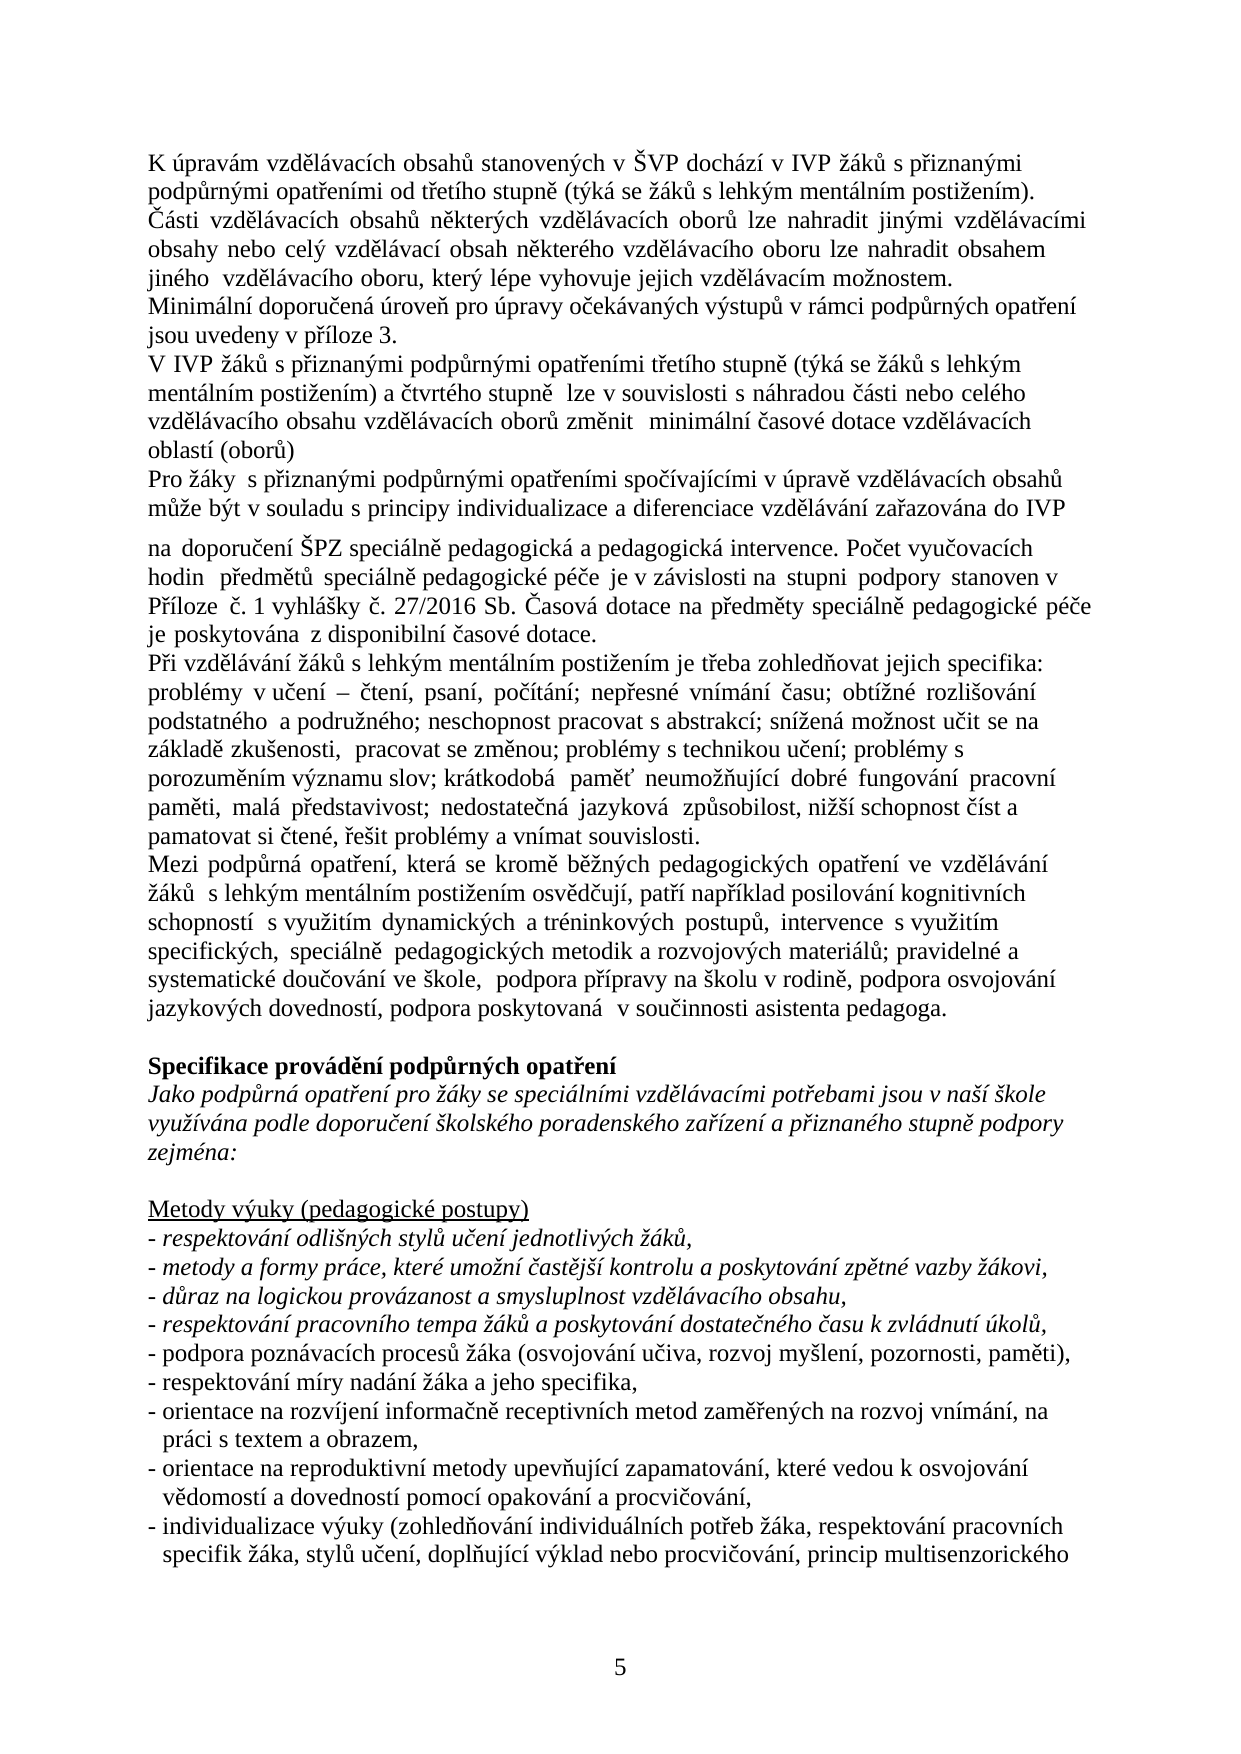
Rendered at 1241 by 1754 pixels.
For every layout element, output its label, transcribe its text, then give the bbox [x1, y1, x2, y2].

text Mezi podpůrná opatření, která se kromě běžných pedagogických opatření ve vzdělávání žáků s lehkým mentálním postižením osvědčují, patří například posilování kognitivních schopností s využitím dynamických a tréninkových postupů, intervence s využitím specifických, speciálně pedagogických metodik a rozvojových materiálů; pravidelné a systematické doučování ve škole, podpora přípravy na školu v rodině, podpora osvojování jazykových dovedností, podpora poskytovaná v součinnosti asistenta pedagoga. [148, 849, 1093, 1022]
text Při vzdělávání žáků s lehkým mentálním postižením je třeba zohledňovat jejich specifika: problémy v učení – čtení, psaní, počítání; nepřesné vnímání času; obtížné rozlišování podstatného a podružného; neschopnost pracovat s abstrakcí; snížená možnost učit se na základě zkušenosti, pracovat se změnou; problémy s technikou učení; problémy s porozuměním významu slov; krátkodobá paměť neumožňující dobré fungování pracovní paměti, malá představivost; nedostatečná jazyková způsobilost, nižší schopnost číst a pamatovat si čtené, řešit problémy a vnímat souvislosti. [148, 648, 1093, 849]
text K úpravám vzdělávacích obsahů stanovených v ŠVP dochází v IVP žáků s přiznanými podpůrnými opatřeními od třetího stupně (týká se žáků s lehkým mentálním postižením). Části vzdělávacích obsahů některých vzdělávacích oborů lze nahradit jinými vzdělávacími obsahy nebo celý vzdělávací obsah některého vzdělávacího oboru lze nahradit obsahem jiného vzdělávacího oboru, který lépe vyhovuje jejich vzdělávacím možnostem. [148, 148, 1093, 291]
text - podpora poznávacích procesů žáka (osvojování učiva, rozvoj myšlení, pozornosti, paměti), [148, 1338, 1093, 1367]
text Minimální doporučená úroveň pro úpravy očekávaných výstupů v rámci podpůrných opatření jsou uvedeny v příloze 3. [148, 291, 1093, 349]
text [148, 1511, 1093, 1568]
text - respektování míry nadání žáka a jeho specifika, [148, 1367, 1093, 1396]
text Pro žáky s přiznanými podpůrnými opatřeními spočívajícími v úpravě vzdělávacích obsahů může být v souladu s principy individualizace a diferenciace vzdělávání zařazována do IVP na doporučení ŠPZ speciálně pedagogická a pedagogická intervence. Počet vyučovacích hodin předmětů speciálně pedagogické péče je v závislosti na stupni podpory stanoven v Příloze č. 1 vyhlášky č. 27/2016 Sb. Časová dotace na předměty speciálně pedagogické péče je poskytována z disponibilní časové dotace. [148, 464, 1093, 648]
text - orientace na rozvíjení informačně receptivních metod zaměřených na rozvoj vnímání, na práci s textem a obrazem, [148, 1396, 1093, 1453]
text - metody a formy práce, které umožní častější kontrolu a poskytování zpětné vazby žákovi, [148, 1252, 1093, 1281]
text Specifikace provádění podpůrných opatření [148, 1051, 1093, 1079]
text - důraz na logickou provázanost a smysluplnost vzdělávacího obsahu, [148, 1281, 1093, 1309]
text Jako podpůrná opatření pro žáky se speciálními vzdělávacími potřebami jsou v naší škole využívána podle doporučení školského poradenského zařízení a přiznaného stupně podpory zejména: [148, 1079, 1093, 1166]
text - orientace na reproduktivní metody upevňující zapamatování, které vedou k osvojování vědomostí a dovedností pomocí opakování a procvičování, [148, 1453, 1093, 1511]
text - respektování pracovního tempa žáků a poskytování dostatečného času k zvládnutí úkolů, [148, 1309, 1093, 1338]
text V IVP žáků s přiznanými podpůrnými opatřeními třetího stupně (týká se žáků s lehkým mentálním postižením) a čtvrtého stupně lze v souvislosti s náhradou části nebo celého vzdělávacího obsahu vzdělávacích oborů změnit minimální časové dotace vzdělávacích oblastí (oborů) [148, 349, 1093, 464]
text - respektování odlišných stylů učení jednotlivých žáků, [148, 1223, 1093, 1252]
text Metody výuky (pedagogické postupy) [148, 1194, 1093, 1223]
